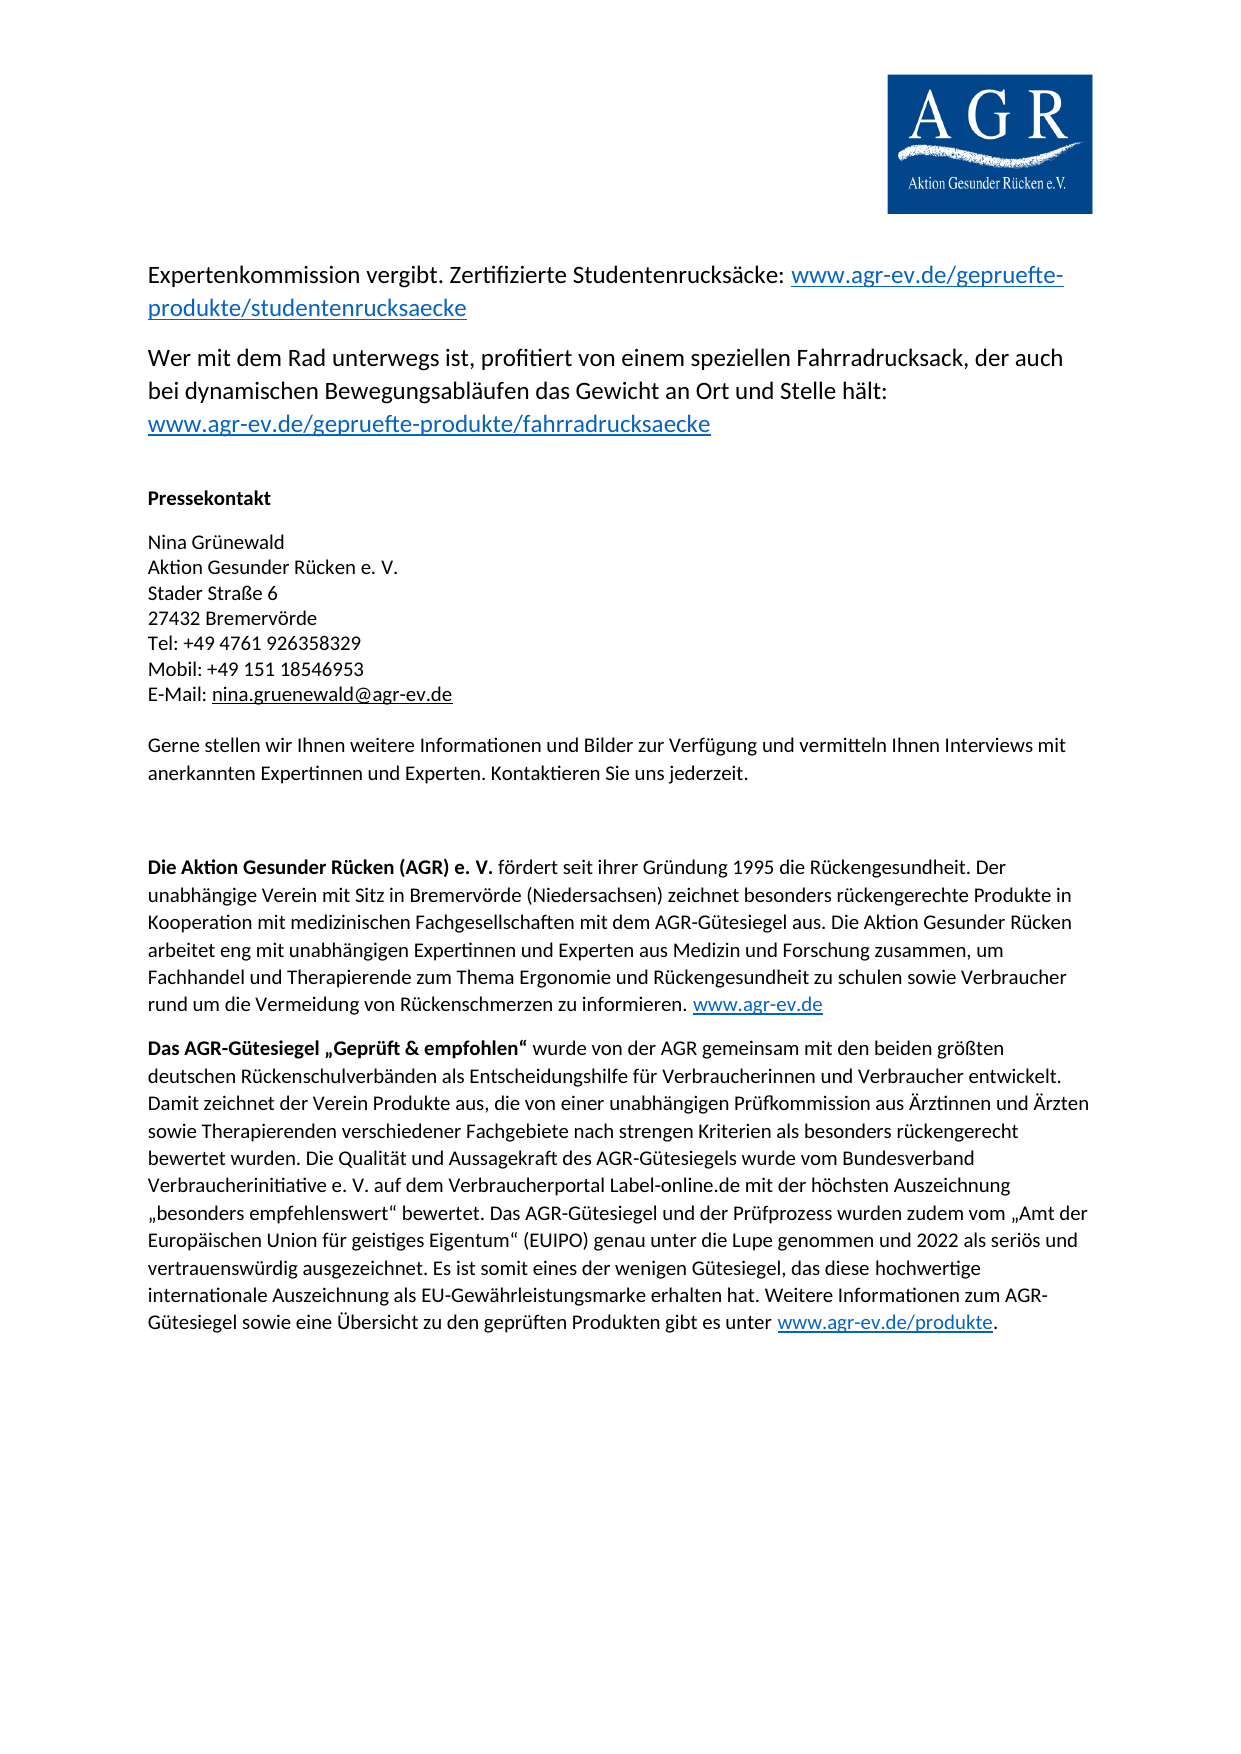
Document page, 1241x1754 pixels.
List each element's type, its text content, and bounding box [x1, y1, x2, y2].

text Nina Grünewald [148, 529, 1093, 554]
text Das AGR-Gütesiegel „Geprüft & empfohlen“ wurde von der AGR gemeinsam mit den beiden größten deutschen Rückenschulverbänden als Entscheidungshilfe für Verbraucherinnen und Verbraucher entwickelt. Damit zeichnet der Verein Produkte aus, die von einer unabhängigen Prüfkommission aus Ärztinnen und Ärzten sowie Therapierenden verschiedener Fachgebiete nach strengen Kriterien als besonders rückengerecht bewertet wurden. Die Qualität und Aussagekraft des AGR-Gütesiegels wurde vom Bundesverband Verbraucherinitiative e. V. auf dem Verbraucherportal Label-online.de mit der höchsten Auszeichnung „besonders empfehlenswert“ bewertet. Das AGR-Gütesiegel und der Prüfprozess wurden zudem vom „Amt der Europäischen Union für geistiges Eigentum“ (EUIPO) genau unter die Lupe genommen und 2022 als seriös und vertrauenswürdig ausgezeichnet. Es ist somit eines der wenigen Gütesiegel, das diese hochwertige internationale Auszeichnung als EU-Gewährleistungsmarke erhalten hat. Weitere Informationen zum AGR-Gütesiegel sowie eine Übersicht zu den geprüften Produkten gibt es unter www.agr-ev.de/produkte. [148, 1036, 1093, 1335]
text E-Mail: nina.gruenewald@agr-ev.de [148, 681, 1093, 707]
text Stader Straße 6 [148, 580, 1093, 605]
text Aktion Gesunder Rücken e. V. [148, 554, 1093, 580]
text Mobil: +49 151 18546953 [148, 656, 1093, 681]
text Gerne stellen wir Ihnen weitere Informationen und Bilder zur Verfügung und vermitteln Ihnen Interviews mit anerkannten Expertinnen und Experten. Kontaktieren Sie uns jederzeit. [148, 732, 1093, 785]
text Wer mit dem Rad unterwegs ist, profitiert von einem speziellen Fahrradrucksack, der auch bei dynamischen Bewegungsabläufen das Gewicht an Ort und Stelle hält: www.agr-ev.de/gepruefte-produkte/fahrradrucksaecke [148, 342, 1093, 438]
text Die Aktion Gesunder Rücken (AGR) e. V. fördert seit ihrer Gründung 1995 die Rückengesundheit. Der unabhängige Verein mit Sitz in Bremervörde (Niedersachsen) zeichnet besonders rückengerechte Produkte in Kooperation mit medizinischen Fachgesellschaften mit dem AGR-Gütesiegel aus. Die Aktion Gesunder Rücken arbeitet eng mit unabhängigen Expertinnen und Experten aus Medizin und Forschung zusammen, um Fachhandel und Therapierende zum Thema Ergonomie und Rückengesundheit zu schulen sowie Verbraucher rund um die Vermeidung von Rückenschmerzen zu informieren. www.agr-ev.de [148, 854, 1093, 1017]
text Tel: +49 4761 926358329 [148, 631, 1093, 656]
text 27432 Bremervörde [148, 605, 1093, 631]
picture [887, 73, 1093, 214]
text Pressekontakt [148, 457, 1093, 510]
